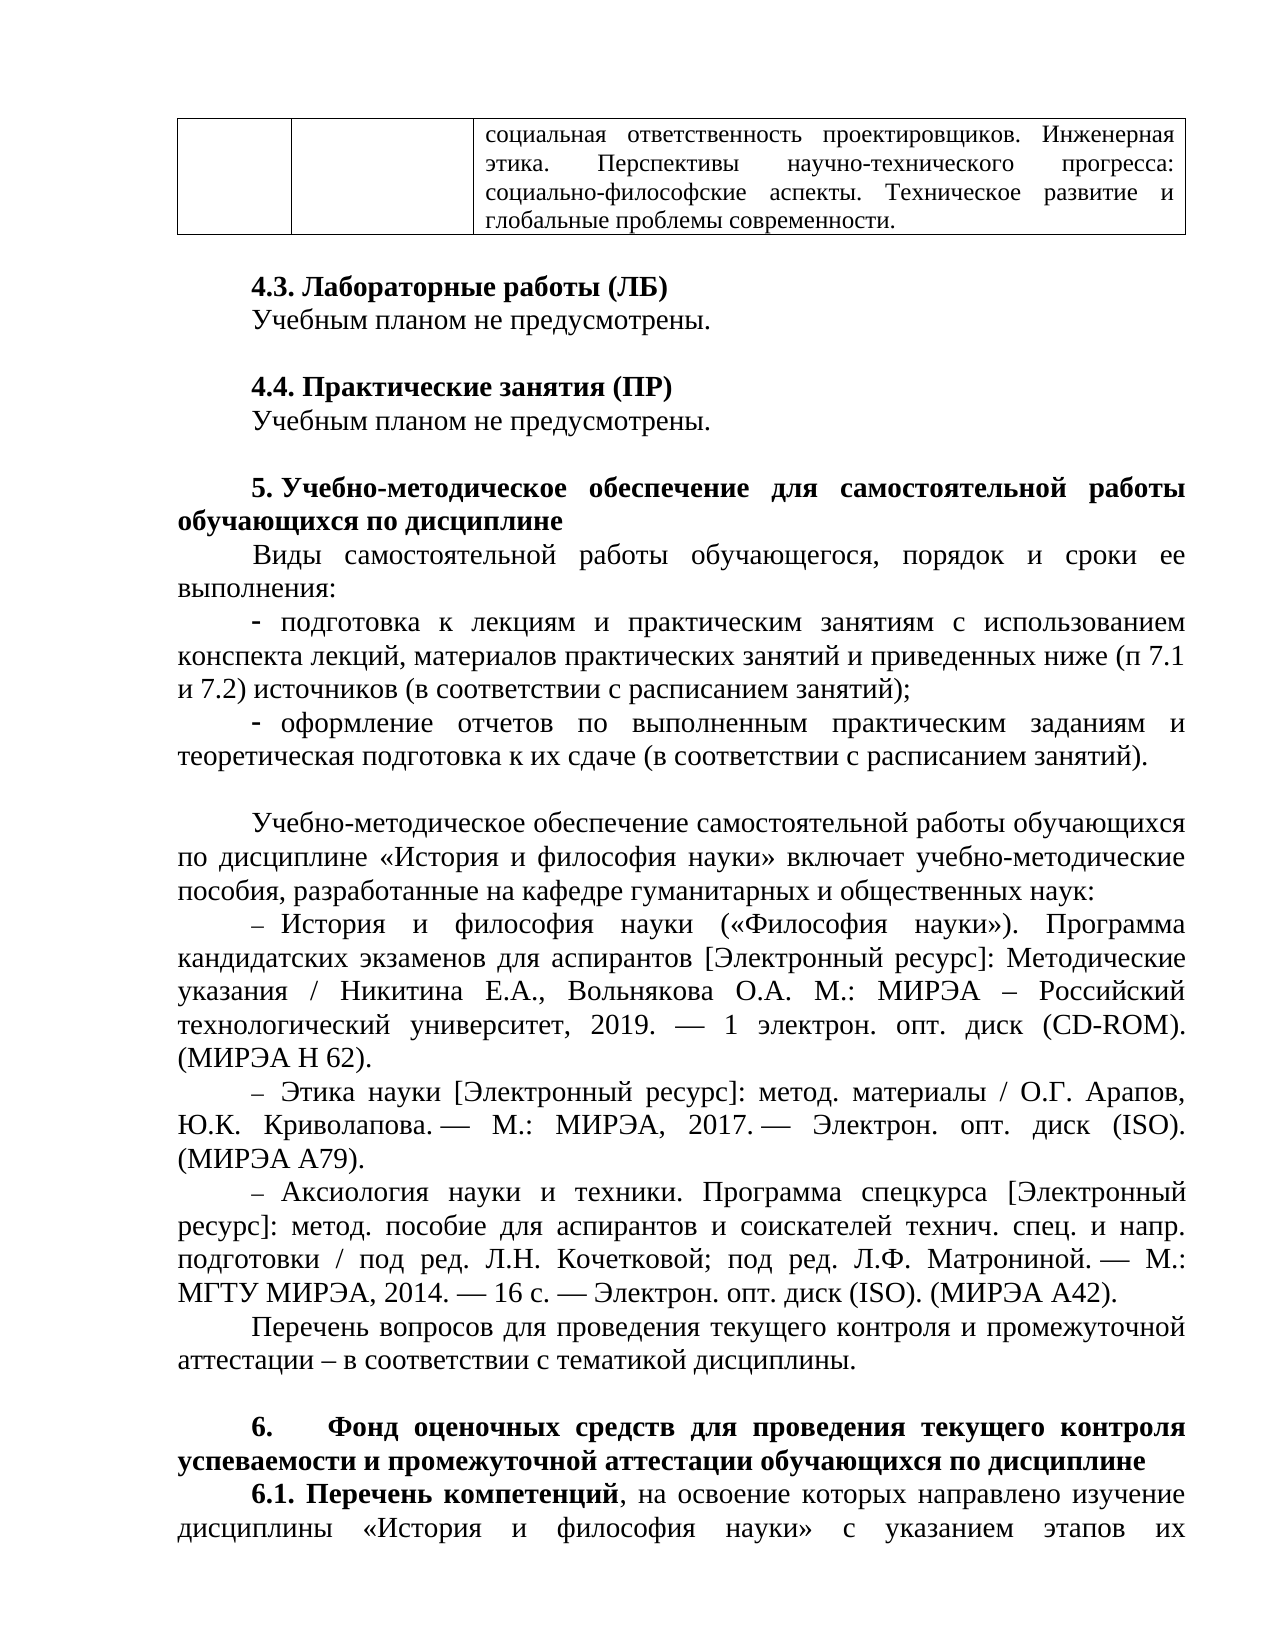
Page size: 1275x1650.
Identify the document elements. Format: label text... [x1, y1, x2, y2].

list Фонд оценочных средств для проведения текущего контроля успеваемости и промежуточной аттестации обучающихся по дисциплине [177, 1409, 1186, 1476]
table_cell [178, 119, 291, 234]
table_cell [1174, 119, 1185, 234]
list Этика науки [Электронный ресурс]: метод. материалы / О.Г. Арапов, Ю.К. Криволапова. — М.: МИРЭА, 2017. — Электрон. опт. диск (ISO). (МИРЭА А79). [177, 1074, 1186, 1174]
text Учебным планом не предусмотрены. [177, 403, 1186, 436]
list История и философия науки («Философия науки»). Программа кандидатских экзаменов для аспирантов [Электронный ресурс]: Методические указания / Никитина Е.А., Вольнякова О.А. М.: МИРЭА – Российский технологический университет, 2019. — 1 электрон. опт. диск (CD-ROM). (МИРЭА Н 62). [177, 906, 1186, 1074]
text 4.3. Лабораторные работы (ЛБ) [177, 269, 1186, 302]
list подготовка к лекциям и практическим занятиям с использованием конспекта лекций, материалов практических занятий и приведенных ниже (п 7.1 и 7.2) источников (в соответствии с расписанием занятий); [177, 604, 1186, 705]
text Перечень вопросов для проведения текущего контроля и промежуточной аттестации – в соответствии с тематикой дисциплины. [177, 1309, 1186, 1376]
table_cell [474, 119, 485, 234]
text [177, 1476, 1186, 1543]
list оформление отчетов по выполненным практическим заданиям и теоретическая подготовка к их сдаче (в соответствии с расписанием занятий). [177, 705, 1186, 772]
text Виды самостоятельной работы обучающегося, порядок и сроки ее выполнения: [177, 537, 1186, 604]
text Учебным планом не предусмотрены. [177, 302, 1186, 336]
list Учебно-методическое обеспечение для самостоятельной работы обучающихся по дисциплине [177, 470, 1186, 537]
text 4.4. Практические занятия (ПР) [177, 369, 1186, 403]
text Учебно-методическое обеспечение самостоятельной работы обучающихся по дисциплине «История и философия науки» включает учебно-методические пособия, разработанные на кафедре гуманитарных и общественных наук: [177, 806, 1186, 906]
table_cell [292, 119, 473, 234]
list Аксиология науки и техники. Программа спецкурса [Электронный ресурс]: метод. пособие для аспирантов и соискателей технич. спец. и напр. подготовки / под ред. Л.Н. Кочетковой; под ред. Л.Ф. Матрониной. — М.: МГТУ МИРЭА, 2014. — 16 с. — Электрон. опт. диск (ISO). (МИРЭА А42). [177, 1174, 1186, 1309]
